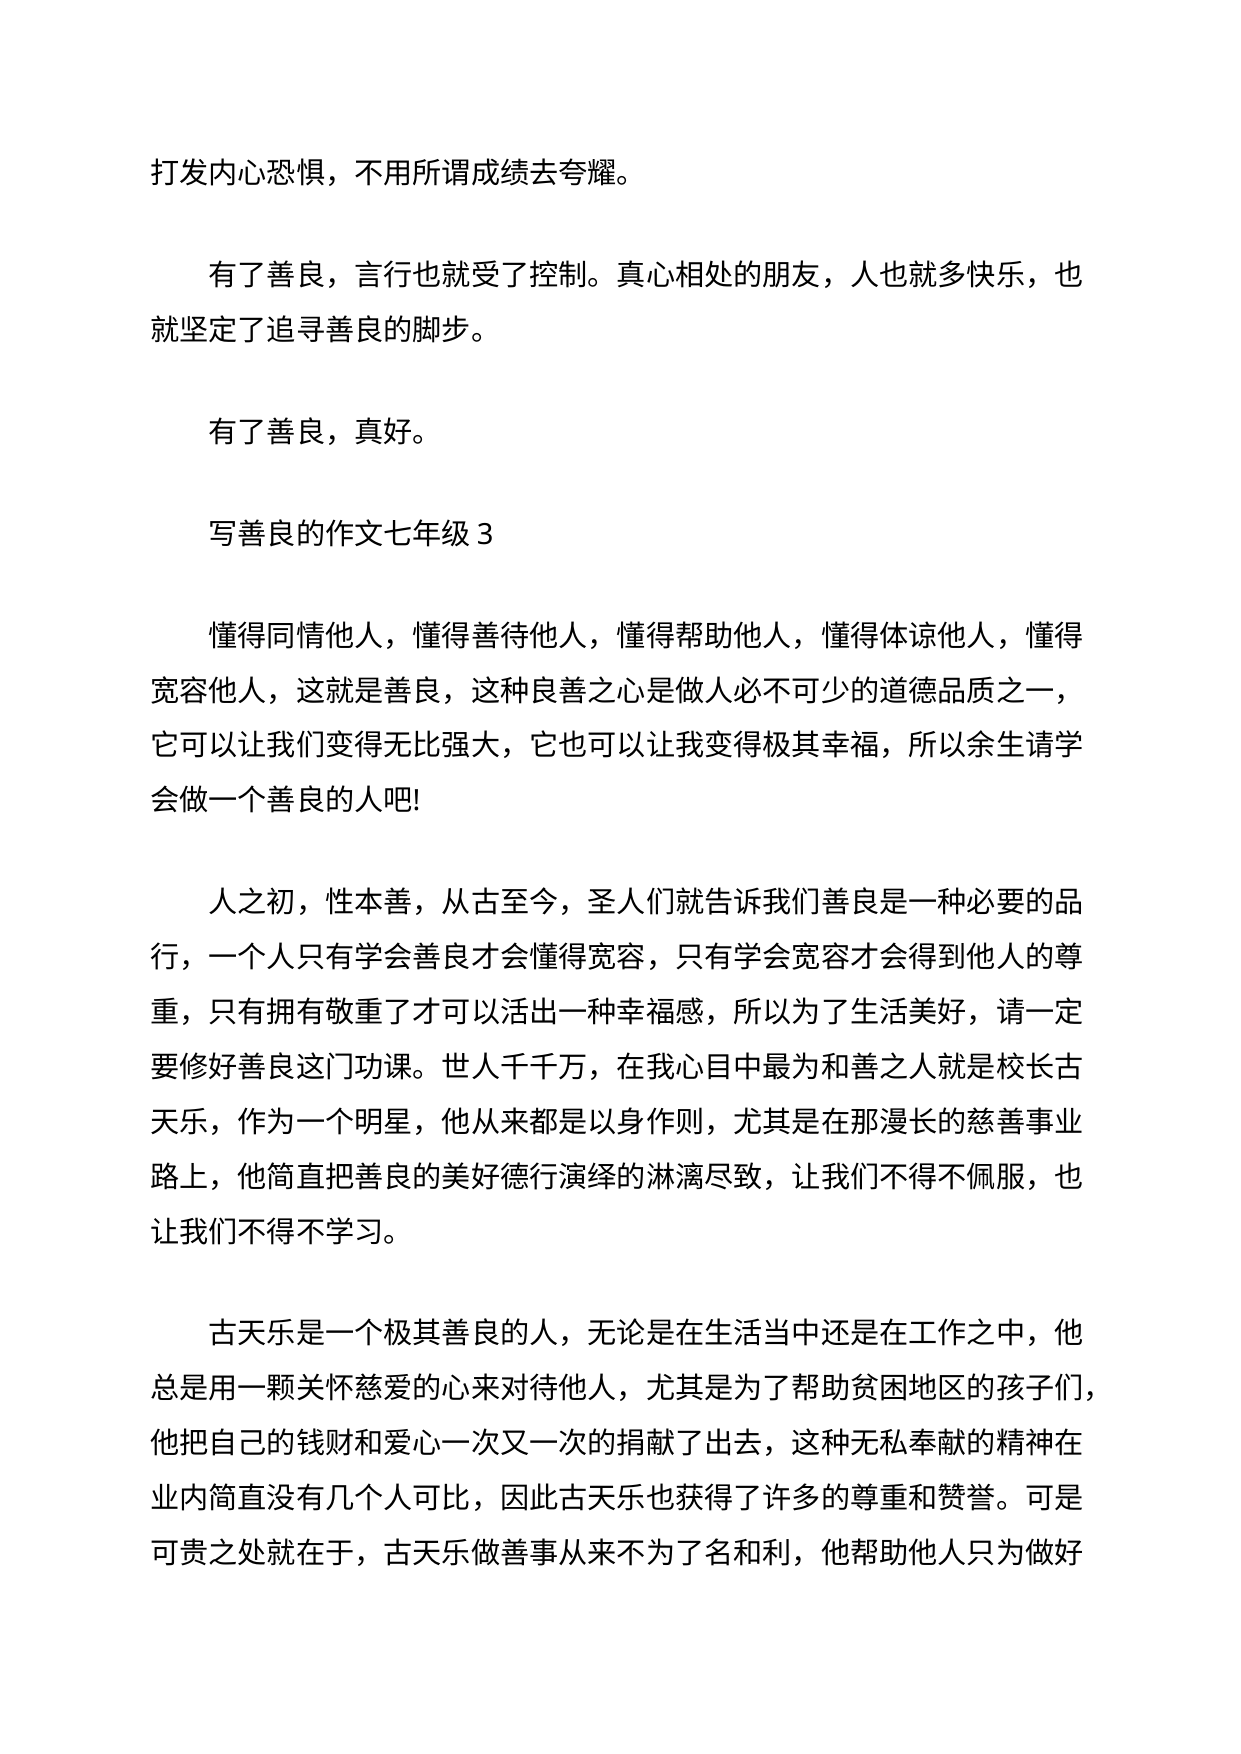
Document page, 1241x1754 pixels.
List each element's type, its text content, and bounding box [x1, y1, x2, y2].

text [150, 1310, 1090, 1572]
text 人之初，性本善，从古至今，圣人们就告诉我们善良是一种必要的品行，一个人只有学会善良才会懂得宽容，只有学会宽容才会得到他人的尊重，只有拥有敬重了才可以活出一种幸福感，所以为了生活美好，请一定要修好善良这门功课。世人千千万，在我心目中最为和善之人就是校长古天乐，作为一个明星，他从来都是以身作则，尤其是在那漫长的慈善事业路上，他简直把善良的美好德行演绎的淋漓尽致，让我们不得不佩服，也让我们不得不学习。 [150, 879, 1090, 1251]
text 有了善良，真好。 [150, 408, 1090, 451]
text 写善良的作文七年级3 [150, 510, 1090, 553]
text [150, 150, 1090, 192]
text 有了善良，言行也就受了控制。真心相处的朋友，人也就多快乐，也就坚定了追寻善良的脚步。 [150, 252, 1090, 349]
text 懂得同情他人，懂得善待他人，懂得帮助他人，懂得体谅他人，懂得宽容他人，这就是善良，这种良善之心是做人必不可少的道德品质之一，它可以让我们变得无比强大，它也可以让我变得极其幸福，所以余生请学会做一个善良的人吧! [150, 612, 1090, 819]
